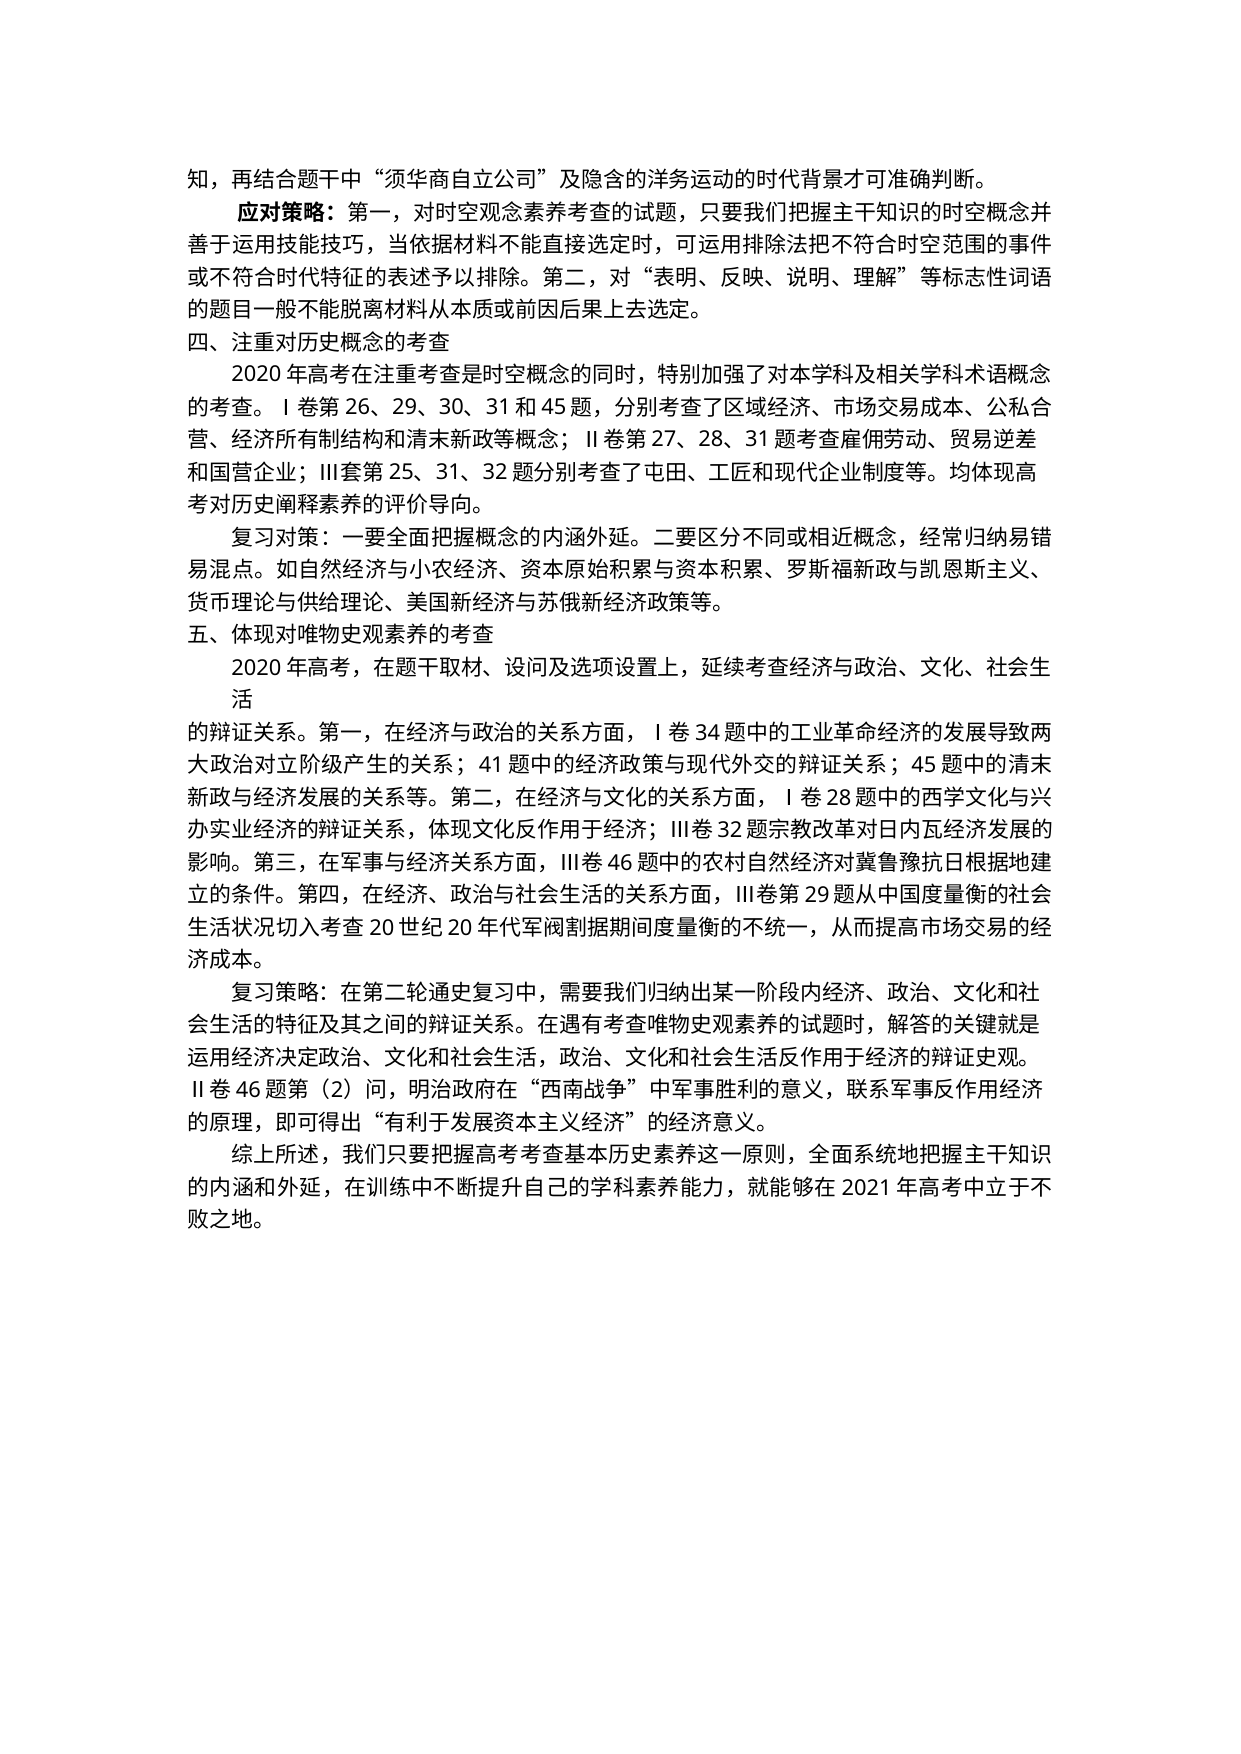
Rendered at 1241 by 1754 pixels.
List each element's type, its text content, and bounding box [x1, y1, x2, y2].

text 的辩证关系。第一，在经济与政治的关系方面，Ⅰ卷34题中的工业革命经济的发展导致两大政治对立阶级产生的关系；41题中的经济政策与现代外交的辩证关系；45题中的清末新政与经济发展的关系等。第二，在经济与文化的关系方面，Ⅰ卷28题中的西学文化与兴办实业经济的辩证关系，体现文化反作用于经济；Ⅲ卷32题宗教改革对日内瓦经济发展的影响。第三，在军事与经济关系方面，Ⅲ卷46题中的农村自然经济对冀鲁豫抗日根据地建立的条件。第四，在经济、政治与社会生活的关系方面，Ⅲ卷第29题从中国度量衡的社会生活状况切入考查20世纪20年代军阀割据期间度量衡的不统一，从而提高市场交易的经济成本。 [187, 714, 1053, 974]
text 四、注重对历史概念的考查 [187, 324, 1053, 357]
text 复习策略：在第二轮通史复习中，需要我们归纳出某一阶段内经济、政治、文化和社会生活的特征及其之间的辩证关系。在遇有考查唯物史观素养的试题时，解答的关键就是运用经济决定政治、文化和社会生活，政治、文化和社会生活反作用于经济的辩证史观。Ⅱ卷46题第（2）问，明治政府在“西南战争”中军事胜利的意义，联系军事反作用经济的原理，即可得出“有利于发展资本主义经济”的经济意义。 [187, 974, 1053, 1137]
text 复习对策：一要全面把握概念的内涵外延。二要区分不同或相近概念，经常归纳易错易混点。如自然经济与小农经济、资本原始积累与资本积累、罗斯福新政与凯恩斯主义、货币理论与供给理论、美国新经济与苏俄新经济政策等。 [187, 519, 1053, 617]
text 2020年高考，在题干取材、设问及选项设置上，延续考查经济与政治、文化、社会生活 [231, 649, 1053, 714]
list 2020年高考在注重考查是时空概念的同时，特别加强了对本学科及相关学科术语概念的考查。Ⅰ卷第26、29、30、31和45题，分别考查了区域经济、市场交易成本、公私合营、经济所有制结构和清末新政等概念；Ⅱ卷第27、28、31题考查雇佣劳动、贸易逆差和国营企业；Ⅲ套第25、31、32题分别考查了屯田、工匠和现代企业制度等。均体现高考对历史阐释素养的评价导向。 [187, 357, 1053, 519]
text 五、体现对唯物史观素养的考查 [187, 617, 1053, 649]
text 综上所述，我们只要把握高考考查基本历史素养这一原则，全面系统地把握主干知识的内涵和外延，在训练中不断提升自己的学科素养能力，就能够在2021年高考中立于不败之地。 [187, 1137, 1053, 1234]
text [187, 162, 1053, 194]
text 应对策略：第一，对时空观念素养考查的试题，只要我们把握主干知识的时空概念并善于运用技能技巧，当依据材料不能直接选定时，可运用排除法把不符合时空范围的事件或不符合时代特征的表述予以排除。第二，对“表明、反映、说明、理解”等标志性词语的题目一般不能脱离材料从本质或前因后果上去选定。 [187, 194, 1053, 324]
